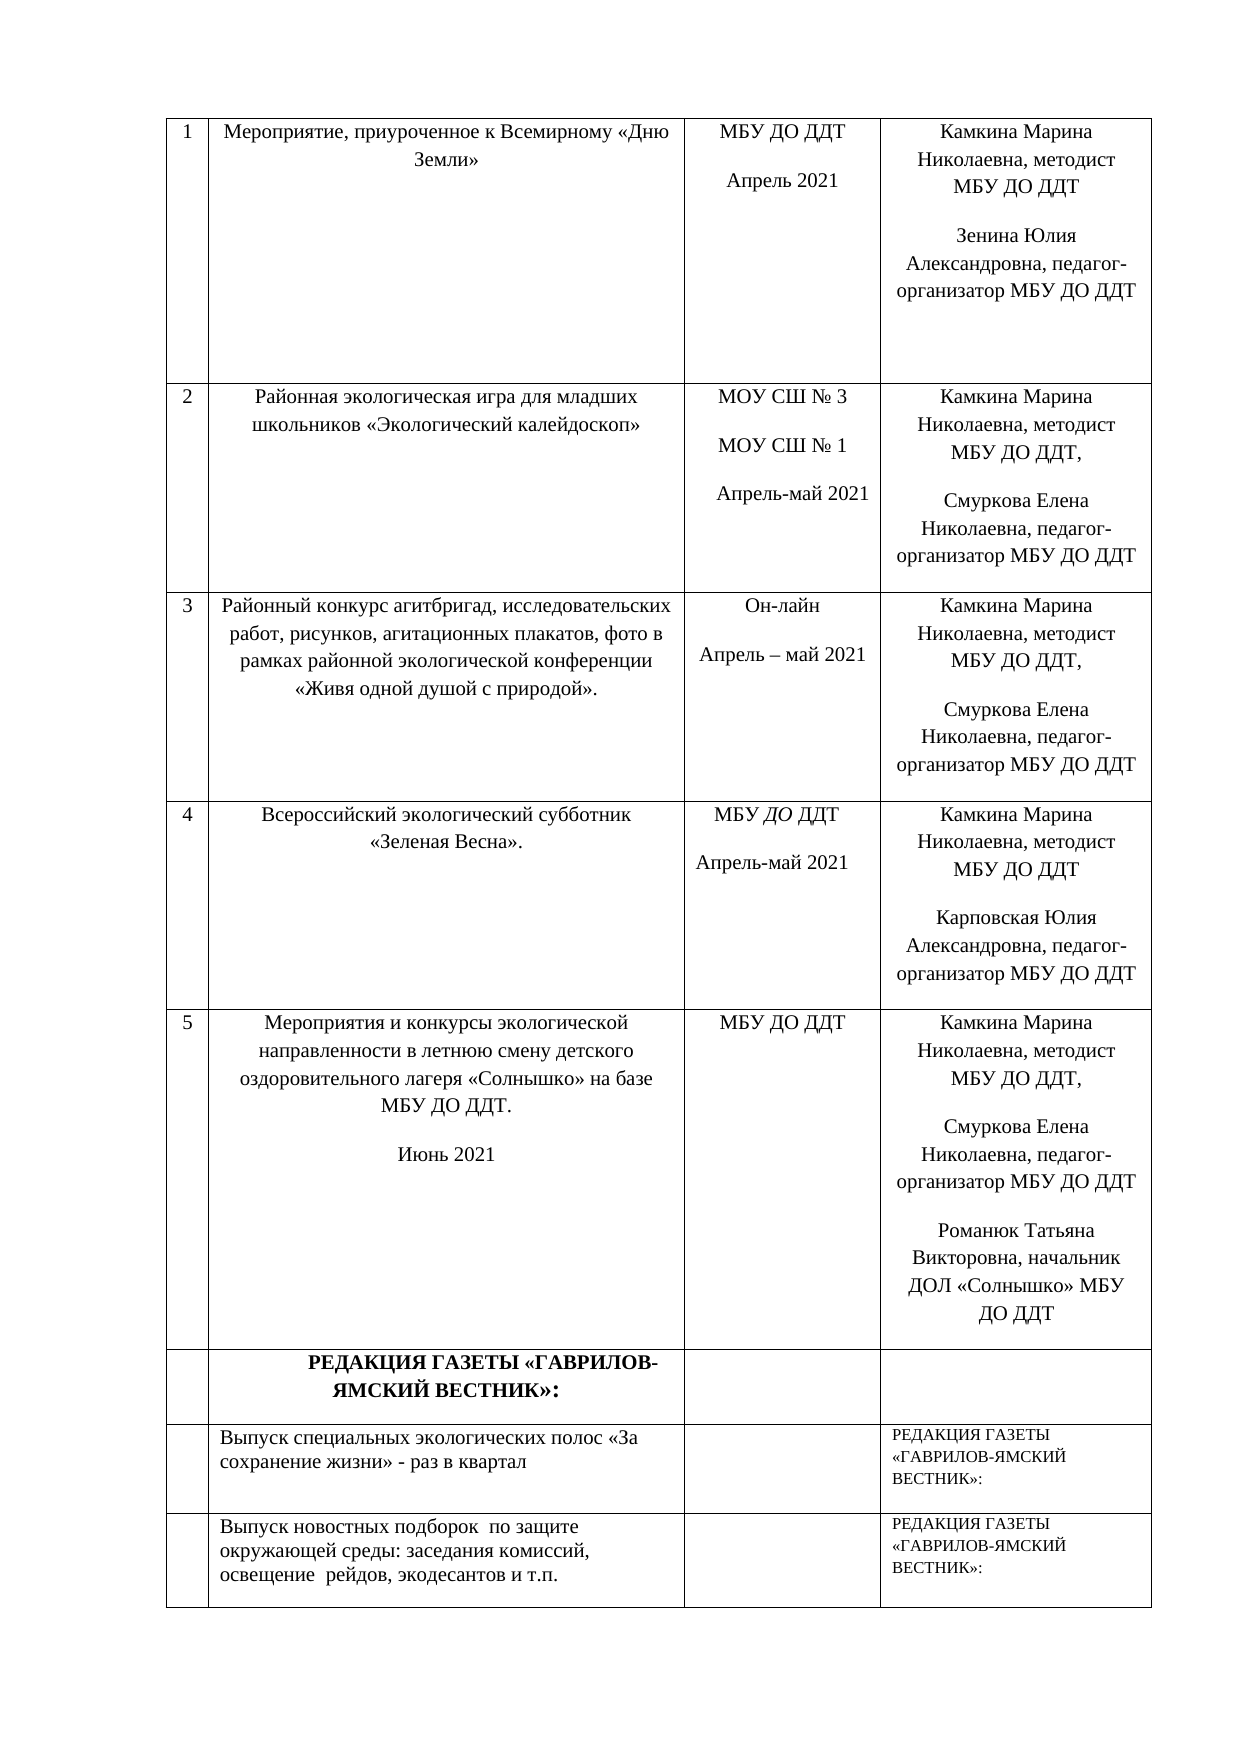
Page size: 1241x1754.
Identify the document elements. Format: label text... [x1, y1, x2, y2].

table_cell Камкина Марина Николаевна, методист МБУ ДО ДДТ, Смуркова Елена Николаевна, педагог-организатор МБУ ДО ДДТ [881, 384, 1151, 592]
table_cell [685, 1425, 880, 1513]
table_cell МБУ ДО ДДТ Апрель 2021 [685, 119, 880, 383]
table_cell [881, 1514, 1151, 1607]
table_cell [881, 1350, 1151, 1424]
table_cell Выпуск новостных подборок по защите окружающей среды: заседания комиссий, освещение рейдов, экодесантов и т.п. [209, 1514, 684, 1607]
table_cell 1 [167, 119, 208, 383]
table_cell МОУ СШ № 3 МОУ СШ № 1 Апрель-май 2021 [685, 384, 880, 592]
table_cell РЕДАКЦИЯ ГАЗЕТЫ «ГАВРИЛОВ-ЯМСКИЙ ВЕСТНИК»: [881, 1425, 1151, 1513]
table_cell 4 [167, 802, 208, 1009]
table_cell Камкина Марина Николаевна, методист МБУ ДО ДДТ, Смуркова Елена Николаевна, педагог-организатор МБУ ДО ДДТ [881, 593, 1151, 801]
table_cell Мероприятие, приуроченное к Всемирному «Дню Земли» [209, 119, 684, 383]
table_cell Всероссийский экологический субботник «Зеленая Весна». [209, 802, 684, 1009]
table_cell 3 [167, 593, 208, 801]
table_cell 5 [167, 1010, 208, 1349]
table_cell [685, 1350, 880, 1424]
table_cell Камкина Марина Николаевна, методист МБУ ДО ДДТ, Смуркова Елена Николаевна, педагог-организатор МБУ ДО ДДТ Романюк Татьяна Викторовна, начальник ДОЛ «Солнышко» МБУ ДО ДДТ [881, 1010, 1151, 1349]
table_cell Камкина Марина Николаевна, методист МБУ ДО ДДТ Карповская Юлия Александровна, педагог-организатор МБУ ДО ДДТ [881, 802, 1151, 1009]
table_cell [167, 1425, 208, 1513]
table_cell МБУ ДО ДДТ [685, 1010, 880, 1349]
table_cell РЕДАКЦИЯ ГАЗЕТЫ «ГАВРИЛОВ-ЯМСКИЙ ВЕСТНИК»: [209, 1350, 684, 1424]
table_cell МБУ ДО ДДТ Апрель-май 2021 [685, 802, 880, 1009]
table_cell 2 [167, 384, 208, 592]
table_cell [685, 1514, 880, 1607]
table_cell Камкина Марина Николаевна, методист МБУ ДО ДДТ Зенина Юлия Александровна, педагог-организатор МБУ ДО ДДТ [881, 119, 1151, 383]
table_cell Мероприятия и конкурсы экологической направленности в летнюю смену детского оздоровительного лагеря «Солнышко» на базе МБУ ДО ДДТ. Июнь 2021 [209, 1010, 684, 1349]
table_cell [167, 1514, 208, 1607]
table_cell Выпуск специальных экологических полос «За сохранение жизни» - раз в квартал [209, 1425, 684, 1513]
table_cell Он-лайн Апрель – май 2021 [685, 593, 880, 801]
table_cell [167, 1350, 208, 1424]
table_cell Районный конкурс агитбригад, исследовательских работ, рисунков, агитационных плакатов, фото в рамках районной экологической конференции «Живя одной душой с природой». [209, 593, 684, 801]
table_cell Районная экологическая игра для младших школьников «Экологический калейдоскоп» [209, 384, 684, 592]
